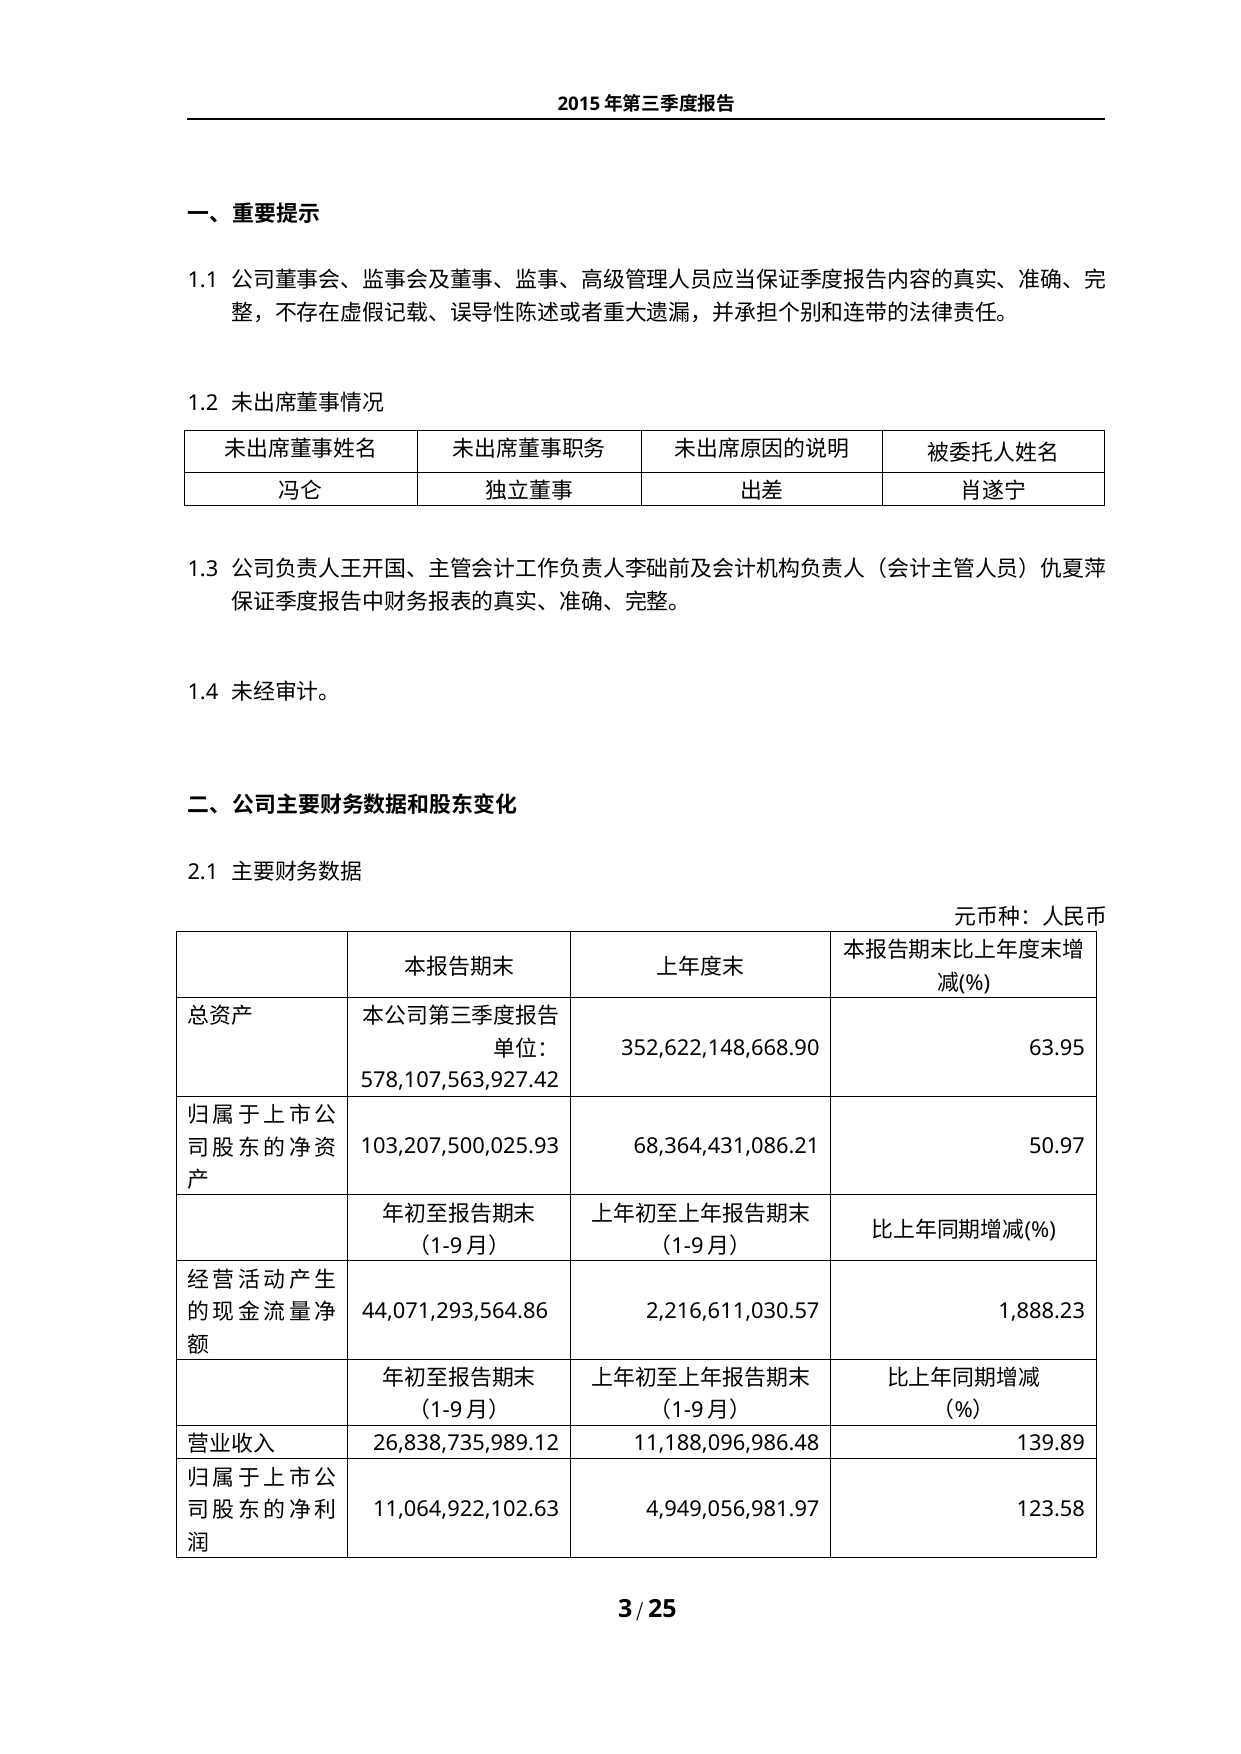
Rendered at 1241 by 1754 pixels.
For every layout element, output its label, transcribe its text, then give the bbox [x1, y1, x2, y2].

subtitle 主要财务数据 [187, 853, 1107, 886]
subtitle 公司主要财务数据和股东变化 [187, 787, 1107, 819]
subtitle 重要提示 [187, 195, 1107, 228]
